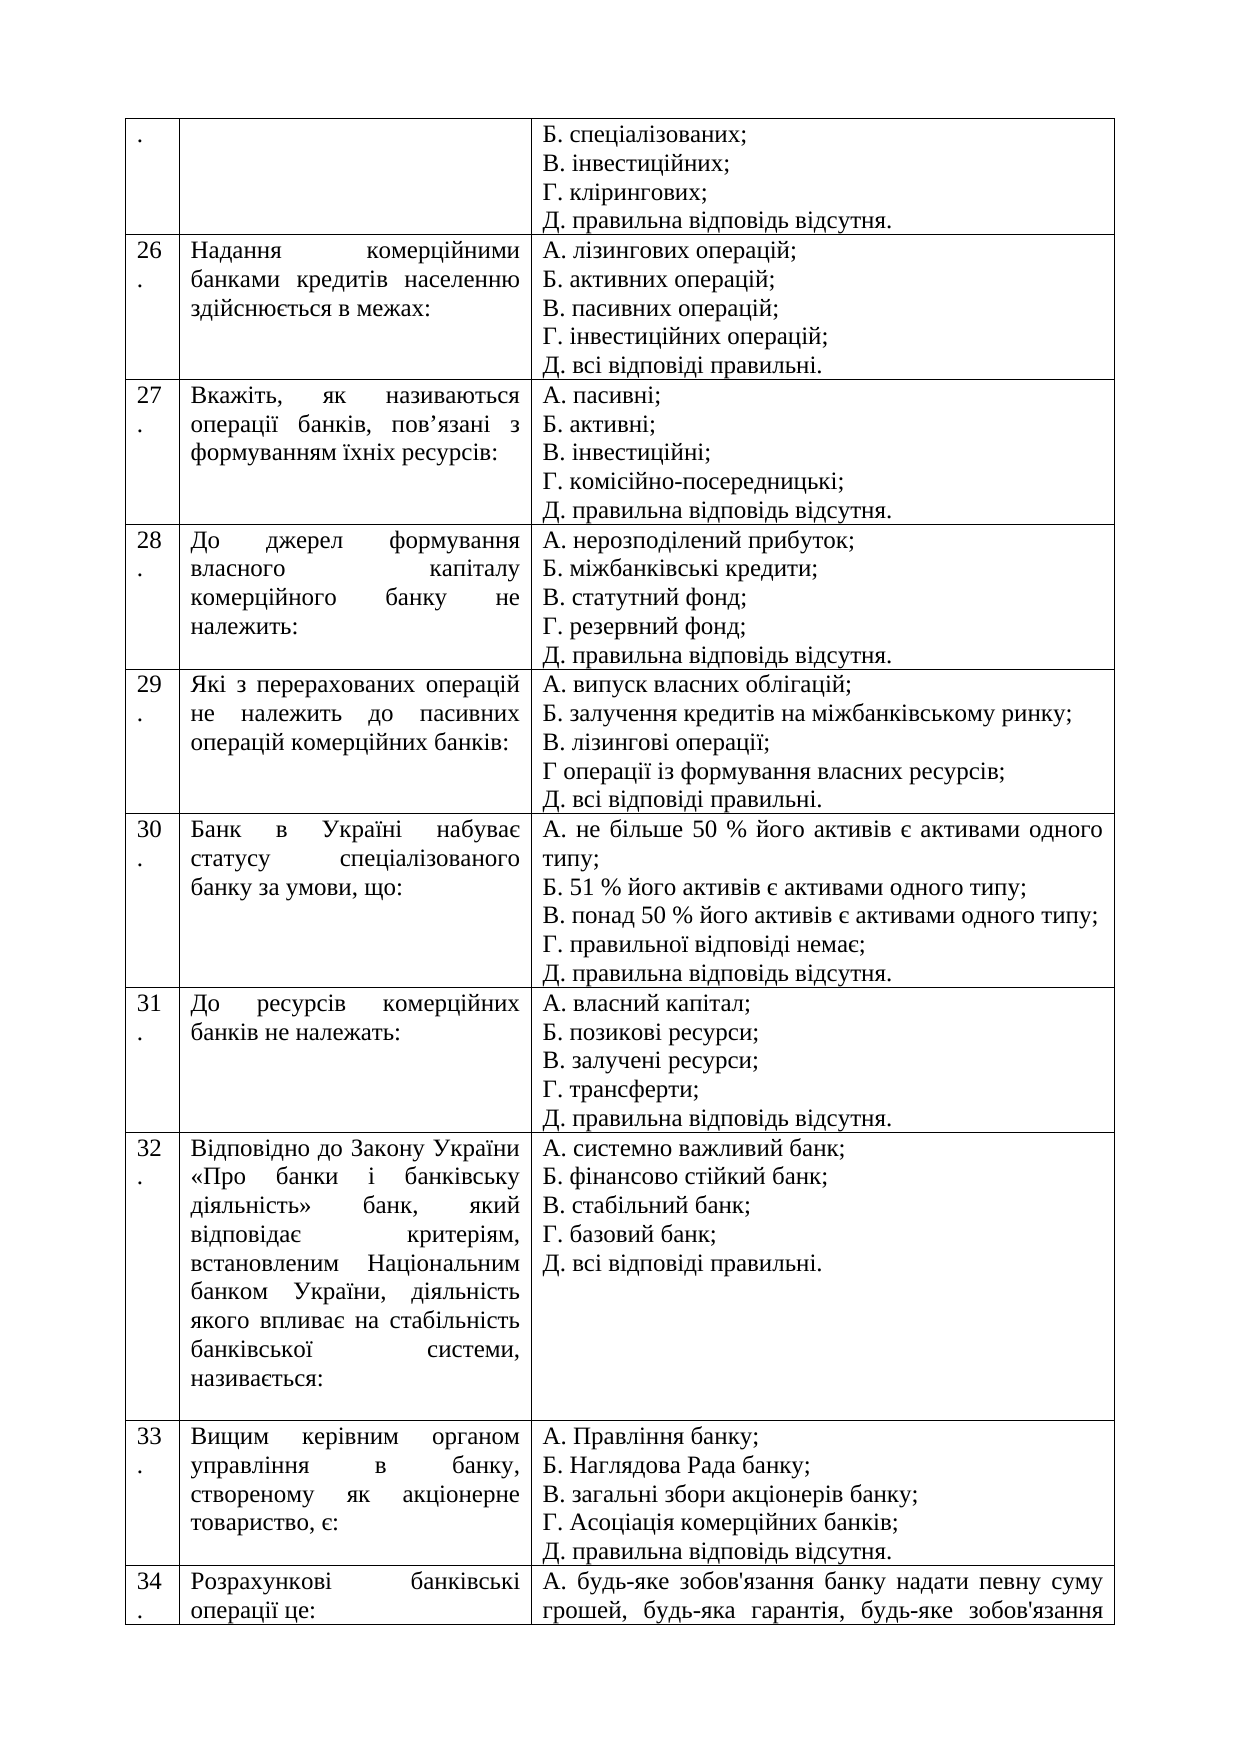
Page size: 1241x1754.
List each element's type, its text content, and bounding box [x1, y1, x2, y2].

table_cell 27. [126, 380, 179, 524]
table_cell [532, 1566, 1114, 1623]
table_cell А. Правління банку; Б. Наглядова Рада банку; В. загальні збори акціонерів банку; Г. Асоціація комерційних банків; Д. правильна відповідь відсутня. [532, 1421, 1114, 1565]
table_cell 31. [126, 988, 179, 1132]
table_cell Які з перерахованих операцій не належить до пасивних операцій комерційних банків: [180, 670, 531, 813]
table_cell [532, 119, 1114, 234]
table_cell А. нерозподілений прибуток; Б. міжбанківські кредити; В. статутний фонд; Г. резервний фонд; Д. правильна відповідь відсутня. [532, 525, 1114, 668]
table_cell А. не більше 50 % його активів є активами одного типу; Б. 51 % його активів є активами одного типу; В. понад 50 % його активів є активами одного типу; Г. правильної відповіді немає; Д. правильна відповідь відсутня. [532, 814, 1114, 987]
table_cell 28. [126, 525, 179, 668]
table_cell 26. [126, 235, 179, 379]
table_cell Надання комерційними банками кредитів населенню здійснюється в межах: [180, 235, 531, 379]
table_cell 25. [126, 119, 179, 234]
table_cell 34. [126, 1566, 179, 1623]
table_cell До джерел формування власного капіталу комерційного банку не належить: [180, 525, 531, 668]
table_cell Відповідно до Закону України «Про банки і банківську діяльність» банк, який відповідає критеріям, встановленим Національним банком України, діяльність якого впливає на стабільність банківської системи, називається: [180, 1133, 531, 1420]
table_cell А. випуск власних облігацій; Б. залучення кредитів на міжбанківському ринку; В. лізингові операції; Г операції із формування власних ресурсів; Д. всі відповіді правильні. [532, 670, 1114, 813]
table_cell 32. [126, 1133, 179, 1420]
table_cell А. системно важливий банк; Б. фінансово стійкий банк; В. стабільний банк; Г. базовий банк; Д. всі відповіді правильні. [532, 1133, 1114, 1420]
table_cell Вкажіть, як називаються операції банків, пов’язані з формуванням їхніх ресурсів: [180, 380, 531, 524]
table_cell А. власний капітал; Б. позикові ресурси; В. залучені ресурси; Г. трансферти; Д. правильна відповідь відсутня. [532, 988, 1114, 1132]
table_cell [180, 1566, 531, 1623]
table_cell А. лізингових операцій; Б. активних операцій; В. пасивних операцій; Г. інвестиційних операцій; Д. всі відповіді правильні. [532, 235, 1114, 379]
table_cell Вищим керівним органом управління в банку, створеному як акціонерне товариство, є: [180, 1421, 531, 1565]
table_cell 29. [126, 670, 179, 813]
table_cell 30. [126, 814, 179, 987]
table_cell А. пасивні; Б. активні; В. інвестиційні; Г. комісійно-посередницькі; Д. правильна відповідь відсутня. [532, 380, 1114, 524]
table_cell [180, 119, 531, 234]
table_cell 33. [126, 1421, 179, 1565]
table_cell До ресурсів комерційних банків не належать: [180, 988, 531, 1132]
table_cell Банк в Україні набуває статусу спеціалізованого банку за умови, що: [180, 814, 531, 987]
